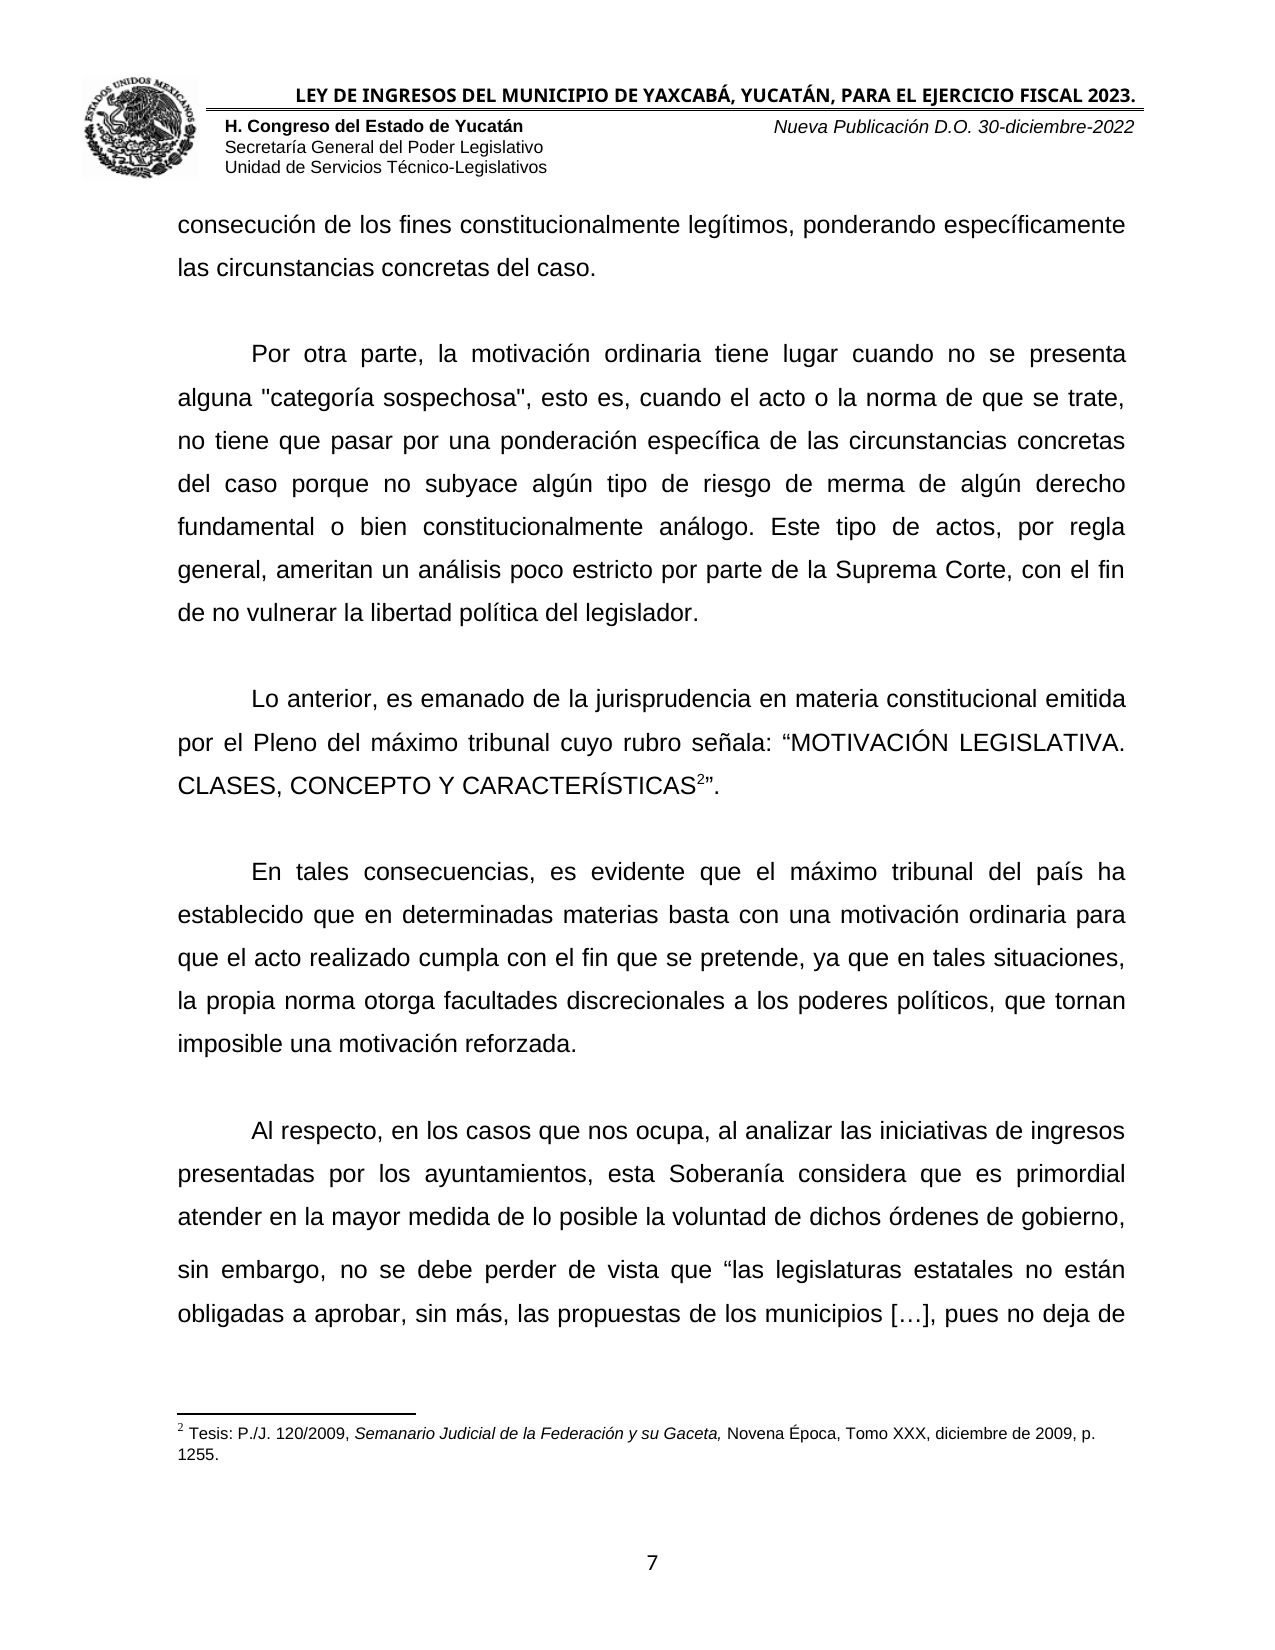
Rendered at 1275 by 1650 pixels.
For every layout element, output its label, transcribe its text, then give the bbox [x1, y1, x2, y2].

text Por otra parte, la motivación ordinaria tiene lugar cuando no se presenta alguna "categoría sospechosa", esto es, cuando el acto o la norma de que se trate, no tiene que pasar por una ponderación específica de las circunstancias concretas del caso porque no subyace algún tipo de riesgo de merma de algún derecho fundamental o bien constitucionalmente análogo. Este tipo de actos, por regla general, ameritan un análisis poco estricto por parte de la Suprema Corte, con el fin de no vulnerar la libertad política del legislador. [177, 339, 1127, 627]
text Lo anterior, es emanado de la jurisprudencia en materia constitucional emitida por el Pleno del máximo tribunal cuyo rubro señala: “MOTIVACIÓN LEGISLATIVA. CLASES, CONCEPTO Y CARACTERÍSTICAS”. [177, 684, 1127, 799]
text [177, 210, 1127, 282]
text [177, 1116, 1127, 1328]
text En tales consecuencias, es evidente que el máximo tribunal del país ha establecido que en determinadas materias basta con una motivación ordinaria para que el acto realizado cumpla con el fin que se pretende, ya que en tales situaciones, la propia norma otorga facultades discrecionales a los poderes políticos, que tornan imposible una motivación reforzada. [177, 857, 1127, 1058]
